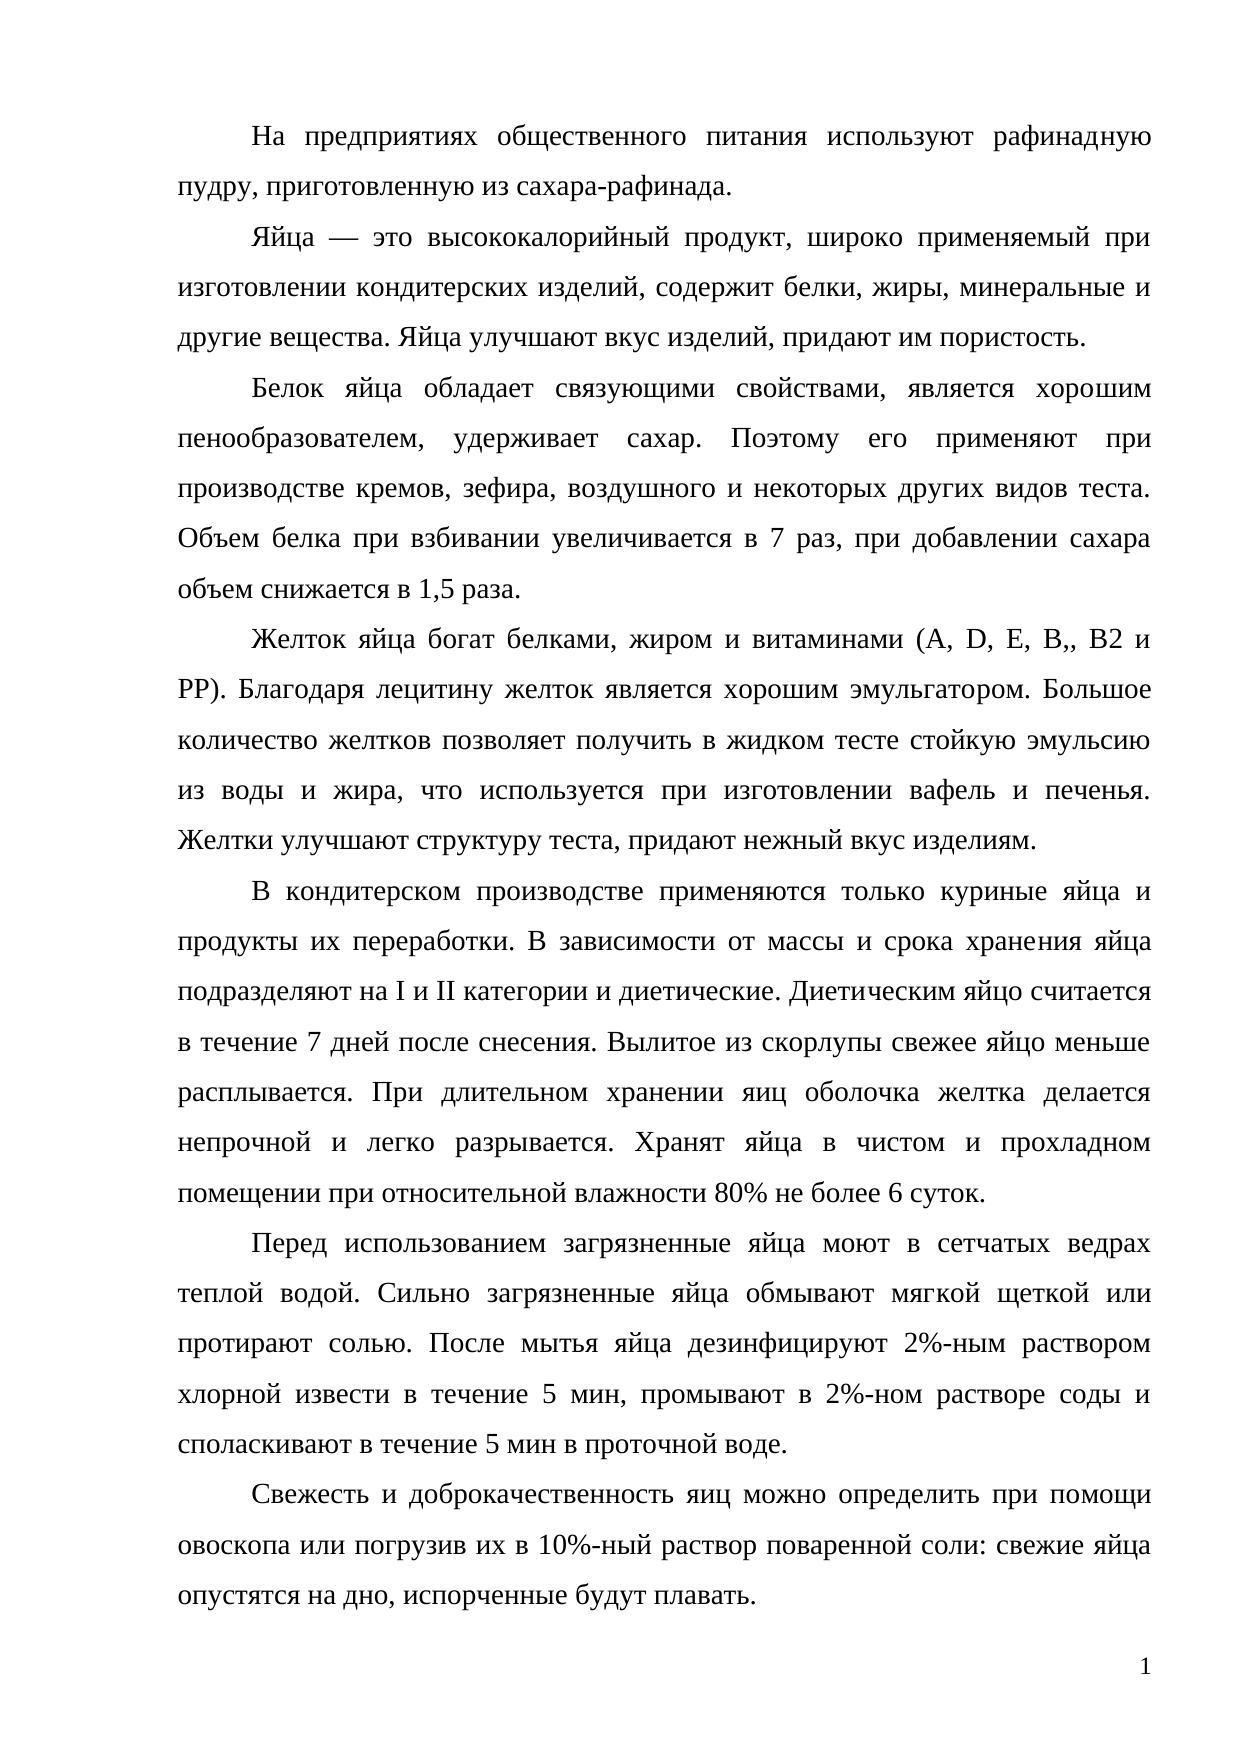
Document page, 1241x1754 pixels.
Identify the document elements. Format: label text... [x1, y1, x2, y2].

text Желток яйца богат белками, жиром и витаминами (A, D, Е, В,, В2 и РР). Благодаря лецитину желток является хорошим эмульгатором. Большое количество желтков позволяет получить в жидком тесте стойкую эмульсию из воды и жира, что используется при изготовлении вафель и печенья. Желтки улучшают структуру теста, придают нежный вкус изделиям. [177, 621, 1152, 856]
text Белок яйца обладает связующими свойствами, является хорошим пенообразователем, удерживает сахар. Поэтому его применяют при производстве кремов, зефира, воздушного и некоторых других видов теста. Объем белка при взбивании увеличивается в 7 раз, при добавлении сахара объем снижается в 1,5 раза. [177, 370, 1152, 604]
text Свежесть и доброкачественность яиц можно определить при помощи овоскопа или погрузив их в 10%-ный раствор поваренной соли: свежие яйца опустятся на дно, испорченные будут плавать. [177, 1477, 1152, 1611]
text На предприятиях общественного питания используют рафинадную пудру, приготовленную из сахара-рафинада. [177, 118, 1152, 202]
text В кондитерском производстве применяются только куриные яйца и продукты их переработки. В зависимости от массы и срока хранения яйца подразделяют на I и II категории и диетические. Диетическим яйцо считается в течение 7 дней после снесения. Вылитое из скорлупы свежее яйцо меньше расплывается. При длительном хранении яиц оболочка желтка делается непрочной и легко разрывается. Хранят яйца в чистом и прохладном помещении при относительной влажности 80% не более 6 суток. [177, 873, 1152, 1208]
text Яйца — это высококалорийный продукт, широко применяемый при изготовлении кондитерских изделий, содержит белки, жиры, минеральные и другие вещества. Яйца улучшают вкус изделий, придают им пористость. [177, 219, 1152, 353]
text Перед использованием загрязненные яйца моют в сетчатых ведрах теплой водой. Сильно загрязненные яйца обмывают мягкой щеткой или протирают солью. После мытья яйца дезинфицируют 2%-ным раствором хлорной извести в течение 5 мин, промывают в 2%-ном растворе соды и споласкивают в течение 5 мин в проточной воде. [177, 1225, 1152, 1460]
